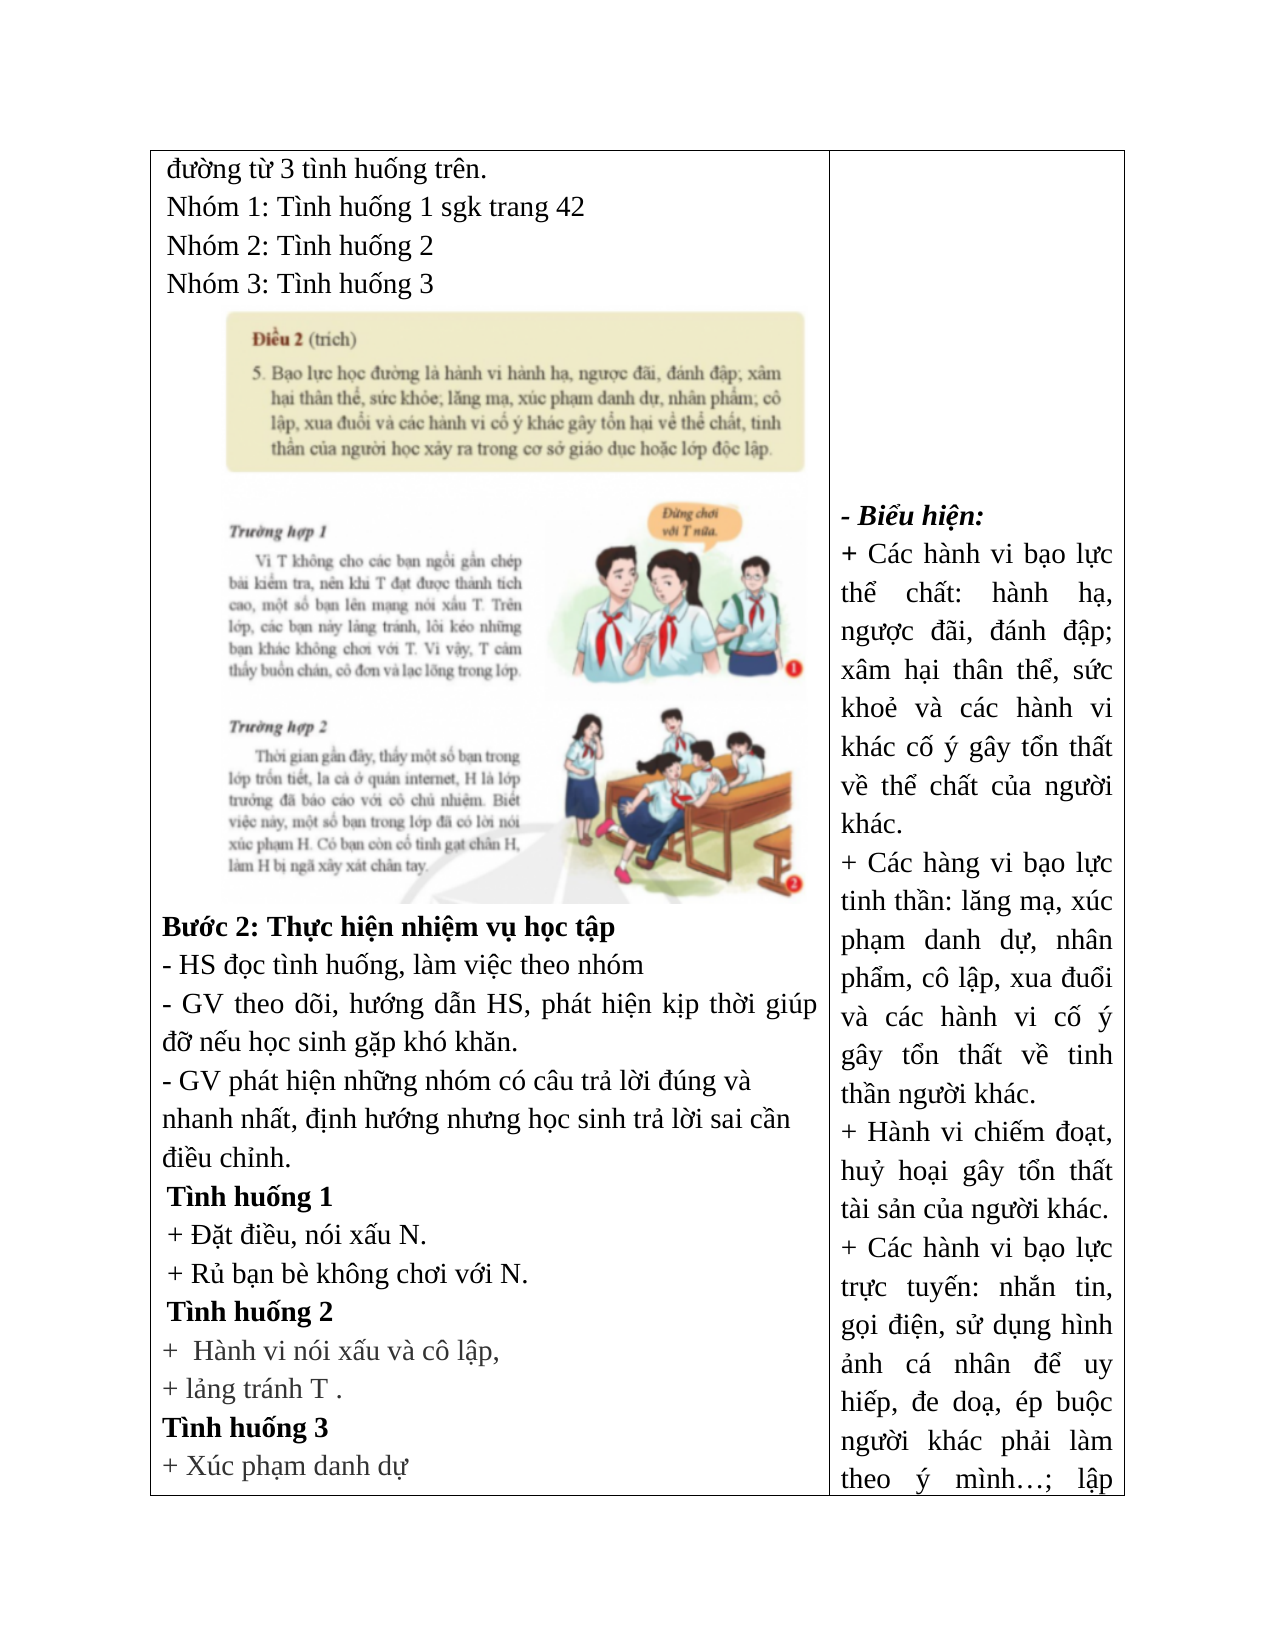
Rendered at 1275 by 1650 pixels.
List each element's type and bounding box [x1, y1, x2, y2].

table_cell [151, 151, 829, 1495]
table_cell [830, 151, 1124, 1495]
picture [220, 305, 809, 904]
